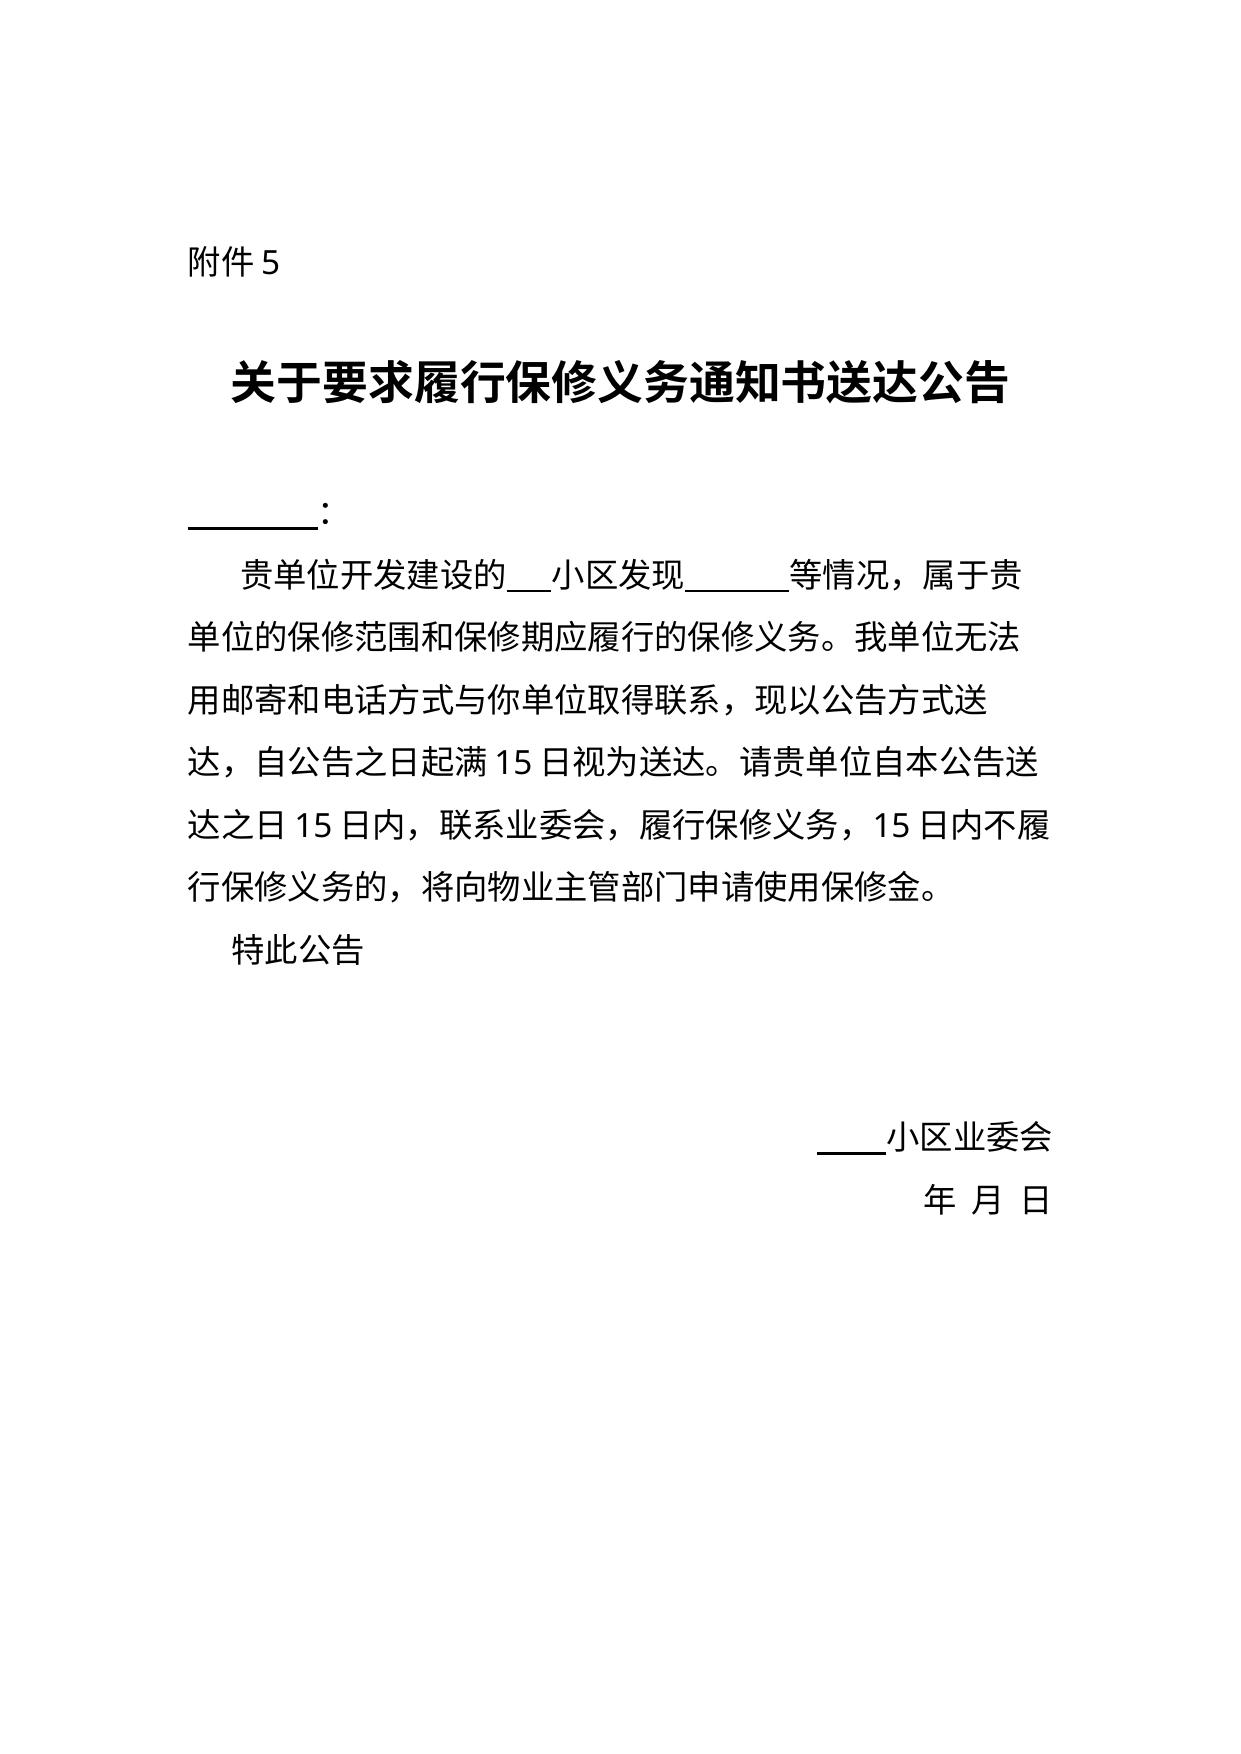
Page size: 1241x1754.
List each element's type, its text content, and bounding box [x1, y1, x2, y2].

text 贵单位开发建设的 小区发现 等情况，属于贵单位的保修范围和保修期应履行的保修义务。我单位无法用邮寄和电话方式与你单位取得联系，现以公告方式送达，自公告之日起满15日视为送达。请贵单位自本公告送达之日15日内，联系业委会，履行保修义务，15日内不履行保修义务的，将向物业主管部门申请使用保修金。 [187, 537, 1053, 912]
text 附件5 [187, 224, 1053, 287]
text ： [187, 474, 1053, 537]
text 特此公告 [187, 912, 1053, 974]
text 关于要求履行保修义务通知书送达公告 [187, 349, 1053, 412]
text 小区业委会 [187, 1099, 1053, 1162]
text 年 月 日 [187, 1162, 1053, 1224]
